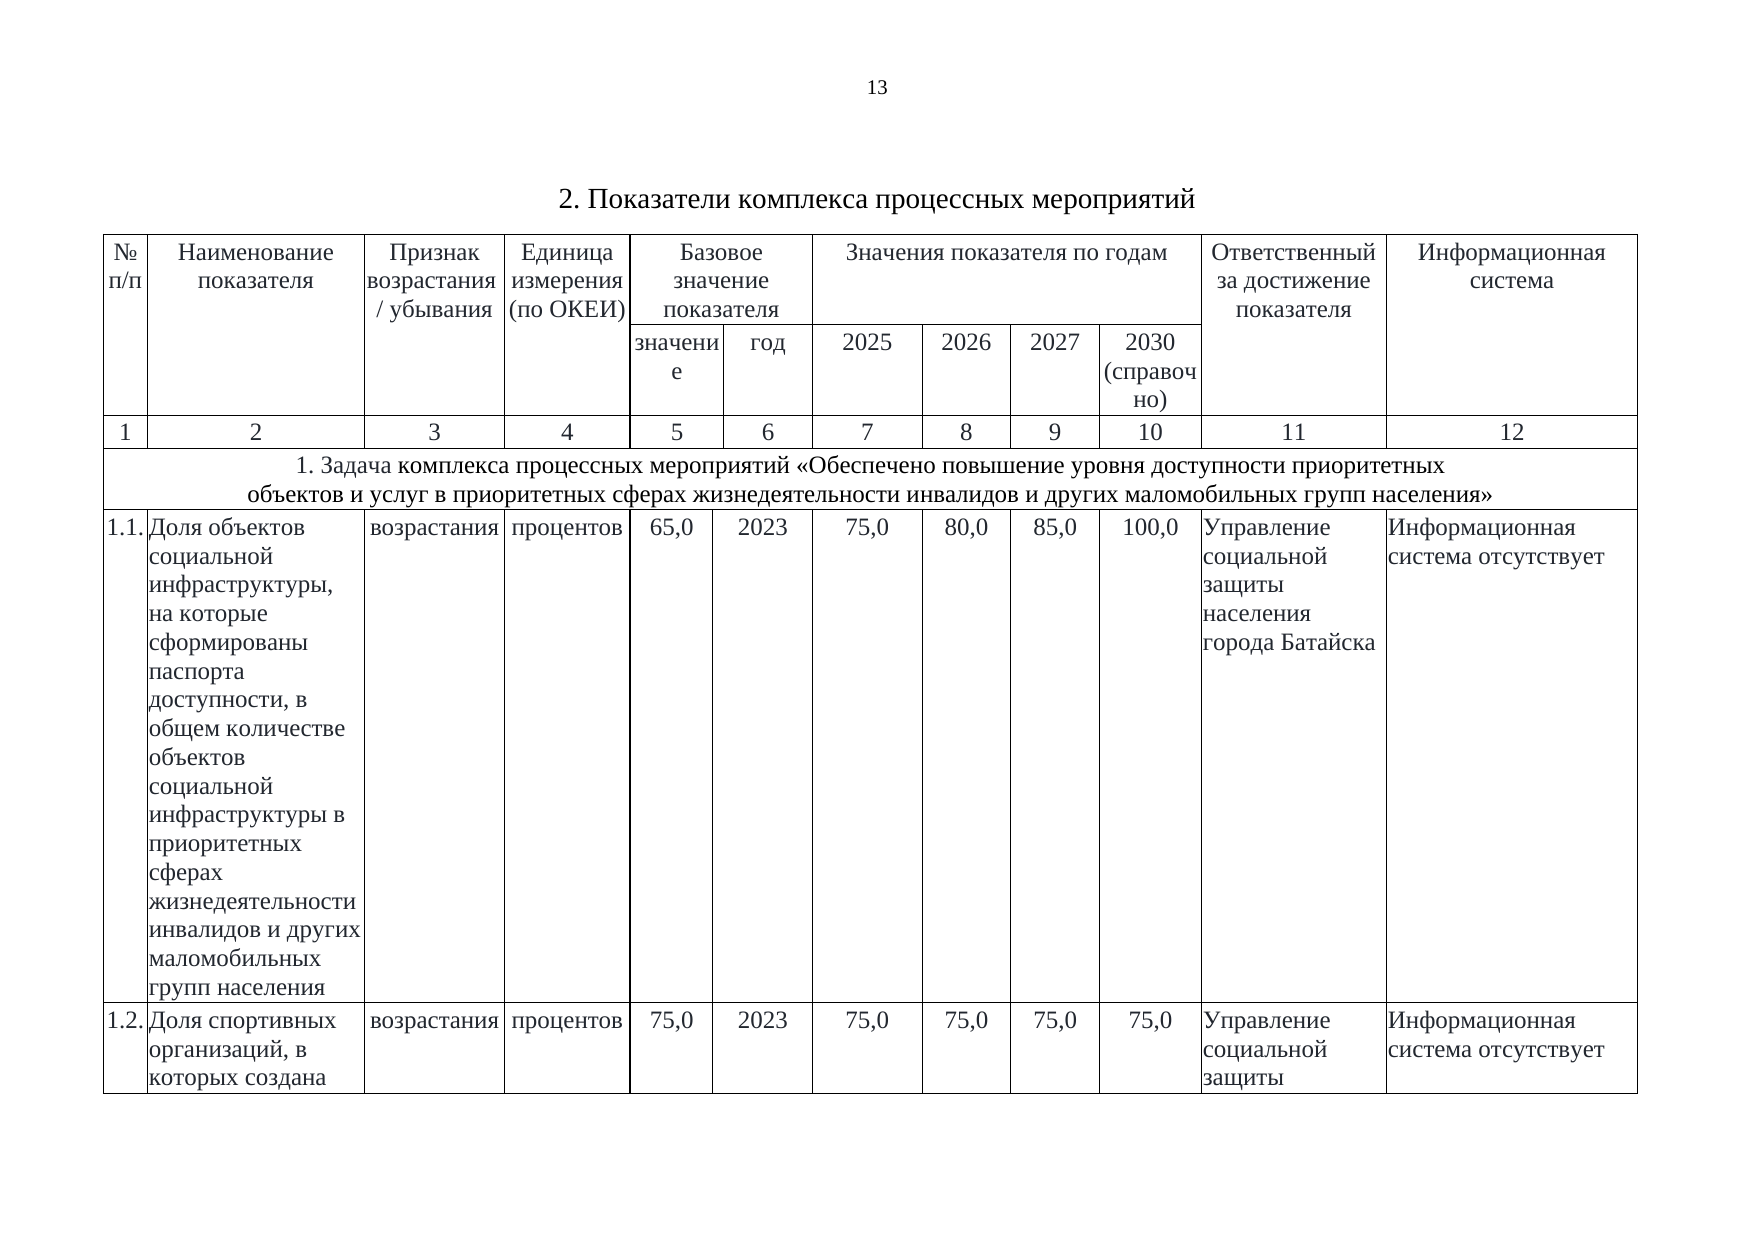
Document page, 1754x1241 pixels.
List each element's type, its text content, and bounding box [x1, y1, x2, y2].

table_cell 12 [1387, 416, 1637, 448]
table_cell 2023 [713, 1003, 812, 1093]
table_cell Управление социальной защиты населения города Батайска [1202, 510, 1386, 1002]
table_header Базовое значение показателя [631, 235, 812, 324]
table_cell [148, 1003, 364, 1093]
table_header Единица измерения (по ОКЕИ) [505, 235, 629, 415]
table_cell возрастания [365, 1003, 504, 1093]
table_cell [1387, 1003, 1637, 1093]
table_cell 7 [813, 416, 922, 448]
table_cell 2030 (справочно) [1100, 325, 1201, 415]
table_cell 3 [365, 416, 504, 448]
table_cell процентов [505, 1003, 629, 1093]
table_cell 75,0 [631, 1003, 712, 1093]
table_cell 2026 [923, 325, 1010, 415]
table_cell возрастания [365, 510, 504, 1002]
table_cell 11 [1202, 416, 1386, 448]
table_header Ответственный за достижение показателя [1202, 235, 1386, 415]
table_cell значение [631, 325, 723, 415]
table_cell 75,0 [1100, 1003, 1201, 1093]
table_cell 5 [631, 416, 723, 448]
table_cell 10 [1100, 416, 1201, 448]
table_cell 1. Задача комплекса процессных мероприятий «Обеспечено повышение уровня доступности приоритетных объектов и услуг в приоритетных сферах жизнедеятельности инвалидов и других маломобильных групп населения» [104, 449, 1637, 509]
table_cell 75,0 [923, 1003, 1010, 1093]
table_cell Доля объектов социальной инфраструктуры, на которые сформированы паспорта доступности, в общем количестве объектов социальной инфраструктуры в приоритетных сферах жизнедеятельности инвалидов и других маломобильных групп населения [148, 510, 364, 1002]
table_cell 2027 [1011, 325, 1099, 415]
table_cell 1.1. [104, 510, 147, 1002]
table_cell 75,0 [1011, 1003, 1099, 1093]
table_header № п/п [104, 235, 147, 415]
table_cell 2 [148, 416, 364, 448]
table_cell 75,0 [813, 510, 922, 1002]
table_cell процентов [505, 510, 629, 1002]
table_header Информационная система [1387, 235, 1637, 415]
table_cell 100,0 [1100, 510, 1201, 1002]
table_cell 6 [724, 416, 812, 448]
text 2. Показатели комплекса процессных мероприятий [118, 181, 1636, 215]
table_cell 2025 [813, 325, 922, 415]
table_header Признак возрастания / убывания [365, 235, 504, 415]
table_cell 65,0 [631, 510, 712, 1002]
table_cell 9 [1011, 416, 1099, 448]
table_cell 1 [104, 416, 147, 448]
table_cell 80,0 [923, 510, 1010, 1002]
table_cell Информационная система отсутствует [1387, 510, 1637, 1002]
table_cell 8 [923, 416, 1010, 448]
table_header Значения показателя по годам [813, 235, 1201, 324]
table_cell 75,0 [813, 1003, 922, 1093]
table_header Наименование показателя [148, 235, 364, 415]
table_cell 2023 [713, 510, 812, 1002]
table_cell 85,0 [1011, 510, 1099, 1002]
table_cell год [724, 325, 812, 415]
table_cell 4 [505, 416, 629, 448]
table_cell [1202, 1003, 1386, 1093]
table_cell 1.2. [104, 1003, 147, 1093]
